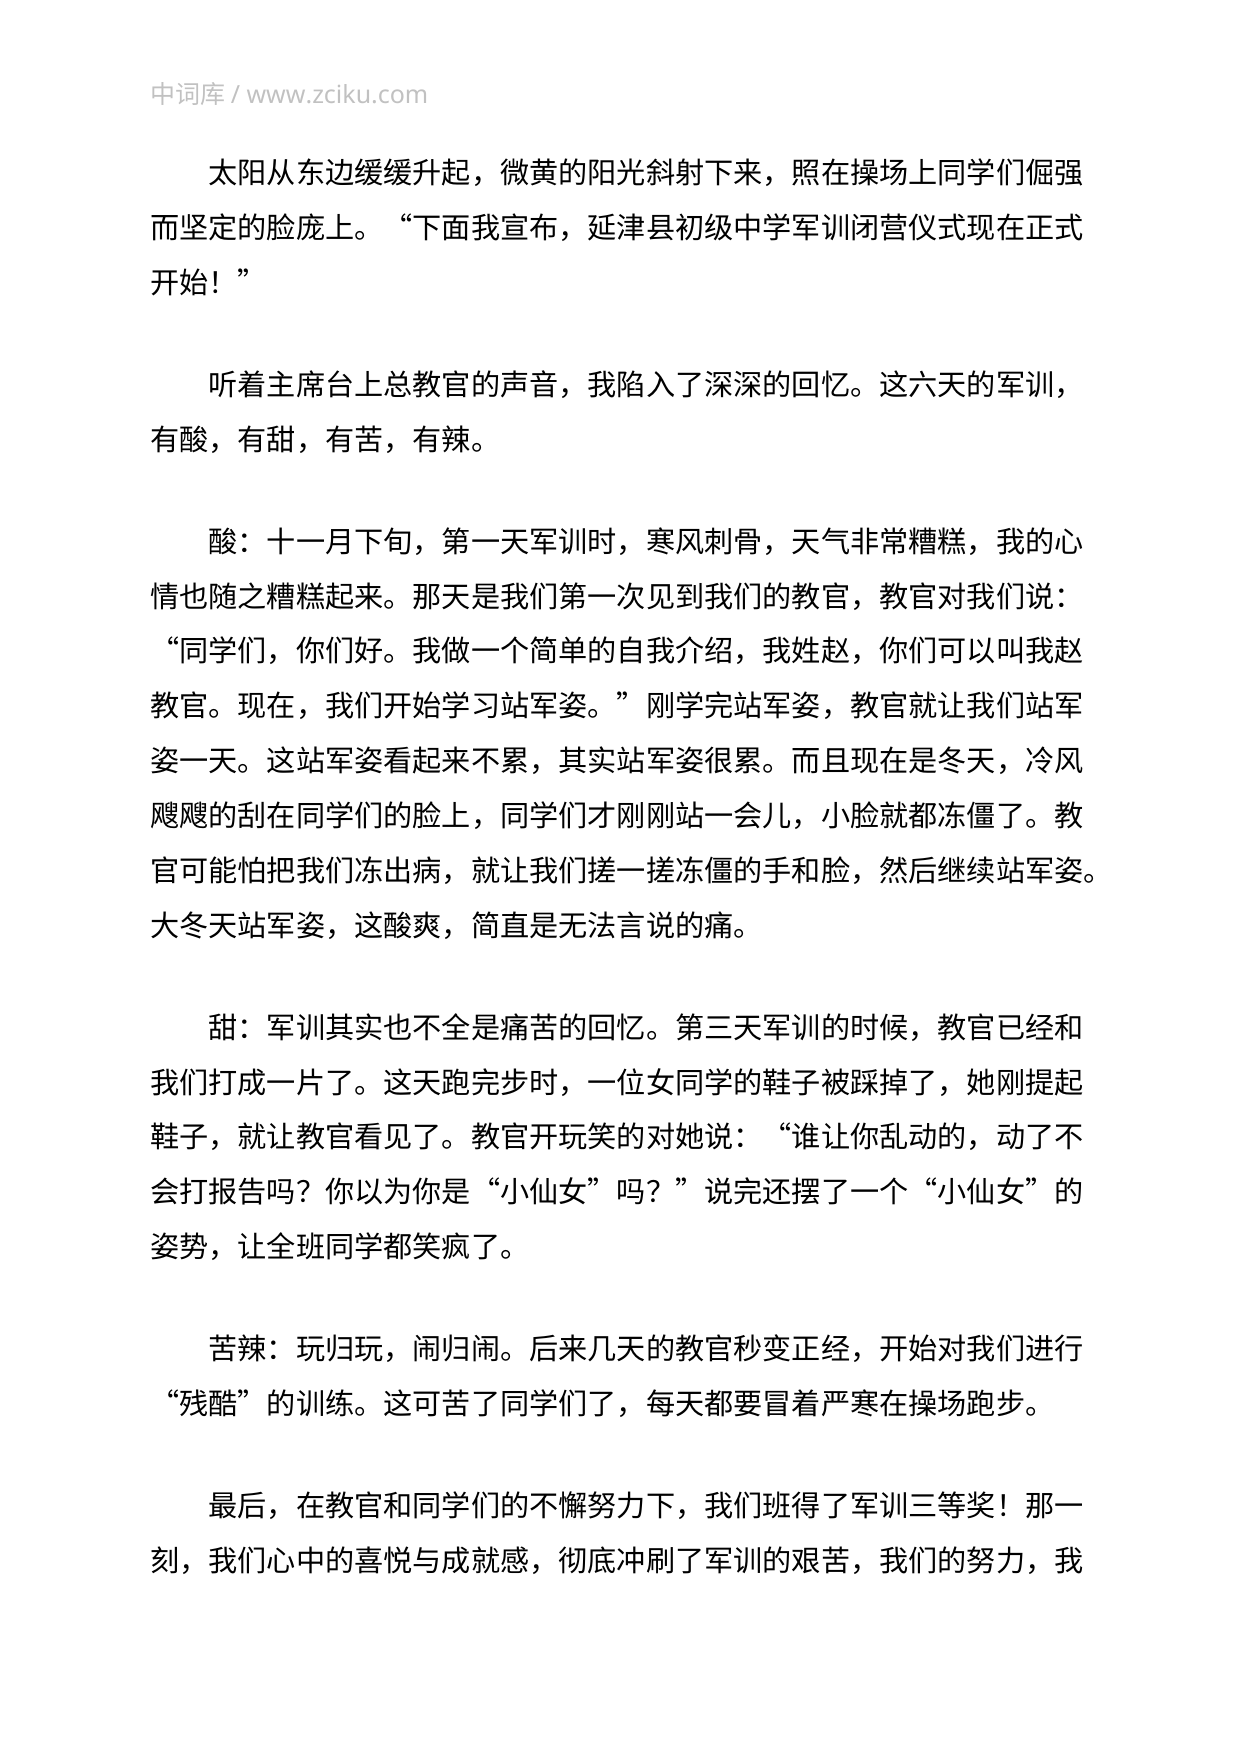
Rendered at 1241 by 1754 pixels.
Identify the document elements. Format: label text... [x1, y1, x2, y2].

text 听着主席台上总教官的声音，我陷入了深深的回忆。这六天的军训，有酸，有甜，有苦，有辣。 [150, 362, 1090, 459]
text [150, 1482, 1090, 1579]
text 酸：十一月下旬，第一天军训时，寒风刺骨，天气非常糟糕，我的心情也随之糟糕起来。那天是我们第一次见到我们的教官，教官对我们说：“同学们，你们好。我做一个简单的自我介绍，我姓赵，你们可以叫我赵教官。现在，我们开始学习站军姿。”刚学完站军姿，教官就让我们站军姿一天。这站军姿看起来不累，其实站军姿很累。而且现在是冬天，冷风飕飕的刮在同学们的脸上，同学们才刚刚站一会儿，小脸就都冻僵了。教官可能怕把我们冻出病，就让我们搓一搓冻僵的手和脸，然后继续站军姿。大冬天站军姿，这酸爽，简直是无法言说的痛。 [150, 518, 1090, 945]
text 甜：军训其实也不全是痛苦的回忆。第三天军训的时候，教官已经和我们打成一片了。这天跑完步时，一位女同学的鞋子被踩掉了，她刚提起鞋子，就让教官看见了。教官开玩笑的对她说：“谁让你乱动的，动了不会打报告吗？你以为你是“小仙女”吗？”说完还摆了一个“小仙女”的姿势，让全班同学都笑疯了。 [150, 1004, 1090, 1266]
text 太阳从东边缓缓升起，微黄的阳光斜射下来，照在操场上同学们倔强而坚定的脸庞上。“下面我宣布，延津县初级中学军训闭营仪式现在正式开始！” [150, 150, 1090, 302]
text 苦辣：玩归玩，闹归闹。后来几天的教官秒变正经，开始对我们进行“残酷”的训练。这可苦了同学们了，每天都要冒着严寒在操场跑步。 [150, 1326, 1090, 1423]
